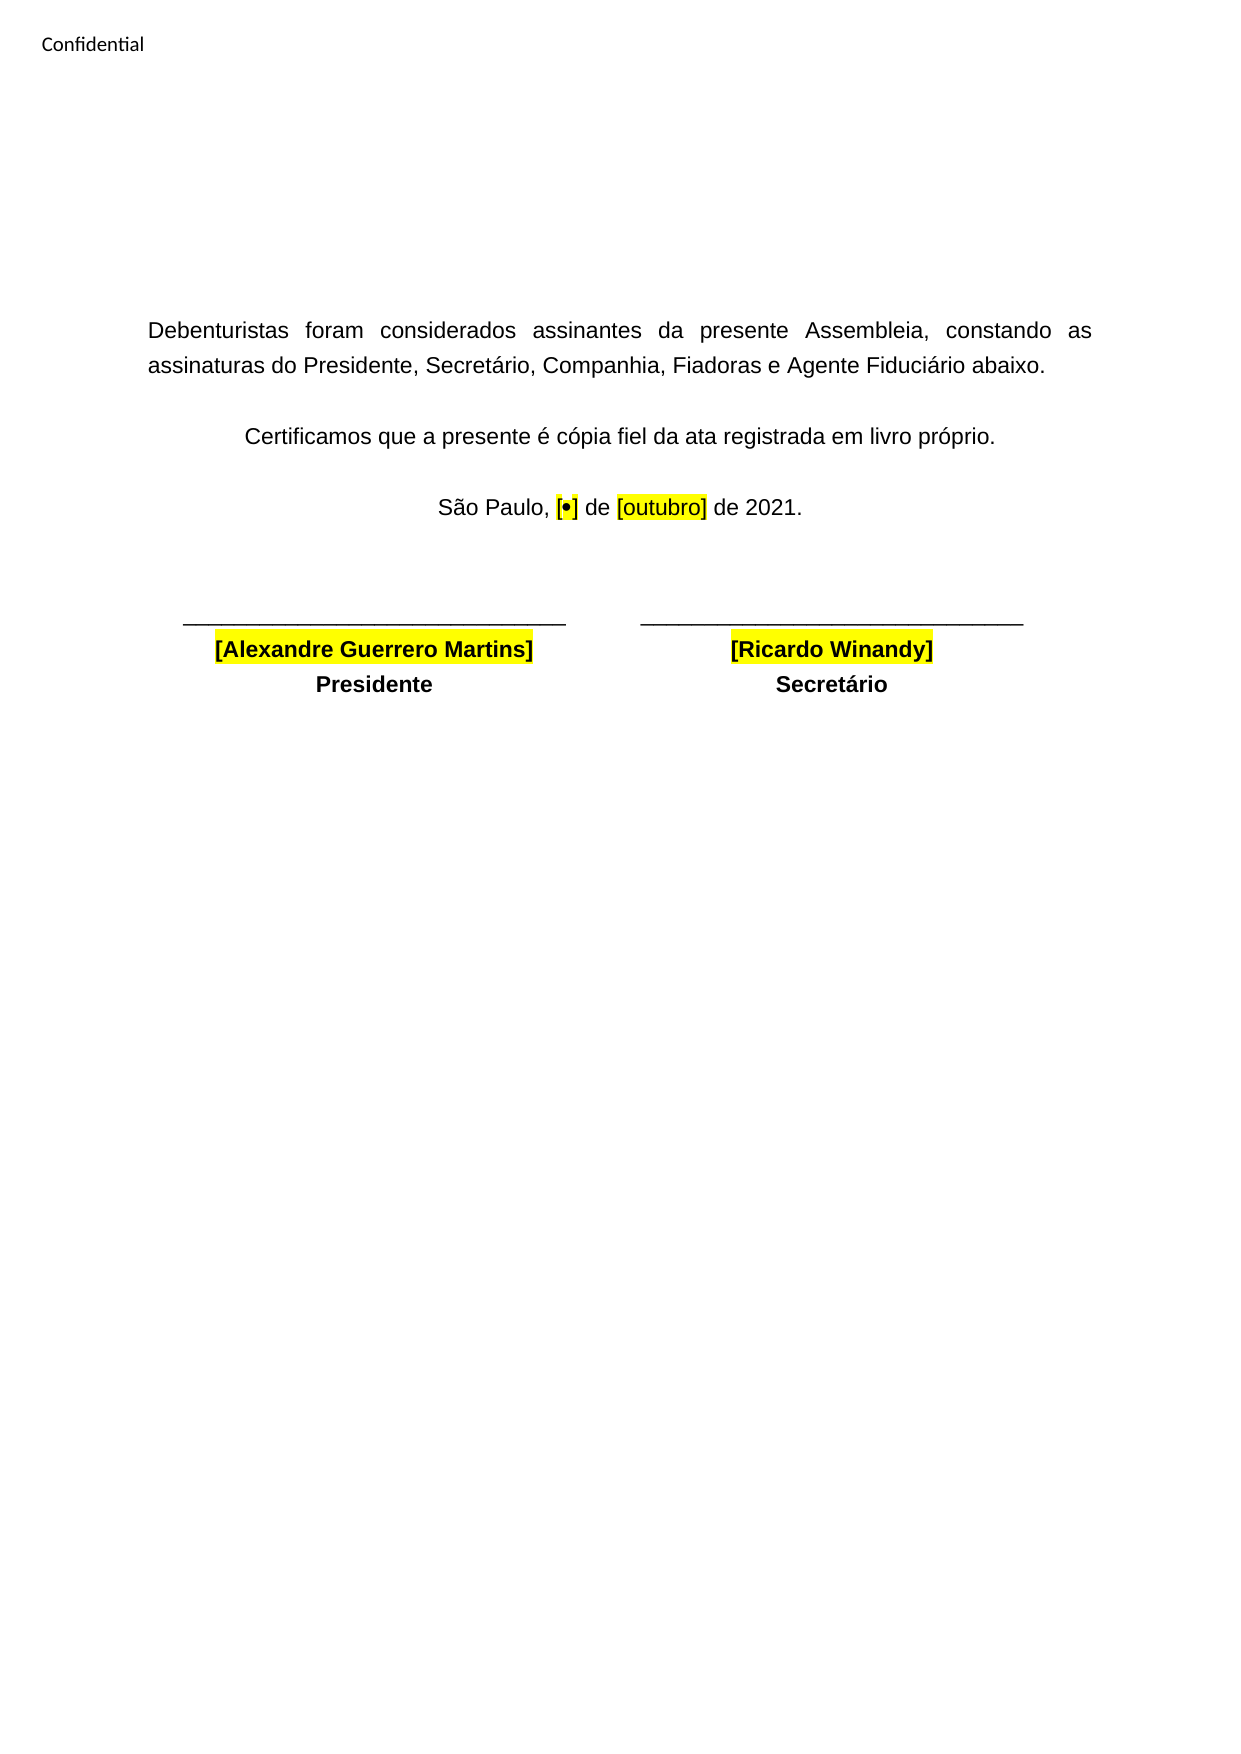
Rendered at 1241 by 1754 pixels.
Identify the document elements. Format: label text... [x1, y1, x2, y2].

table_header ______________________________ [605, 558, 1063, 629]
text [148, 310, 1092, 381]
table_cell [Alexandre Guerrero Martins] Presidente [148, 629, 605, 700]
table_header ______________________________ [148, 558, 605, 629]
table_cell [Ricardo Winandy] Secretário [605, 629, 1063, 700]
text São Paulo, [] de [outubro] de 2021. [148, 487, 1092, 523]
text Certificamos que a presente é cópia fiel da ata registrada em livro próprio. [148, 416, 1092, 452]
